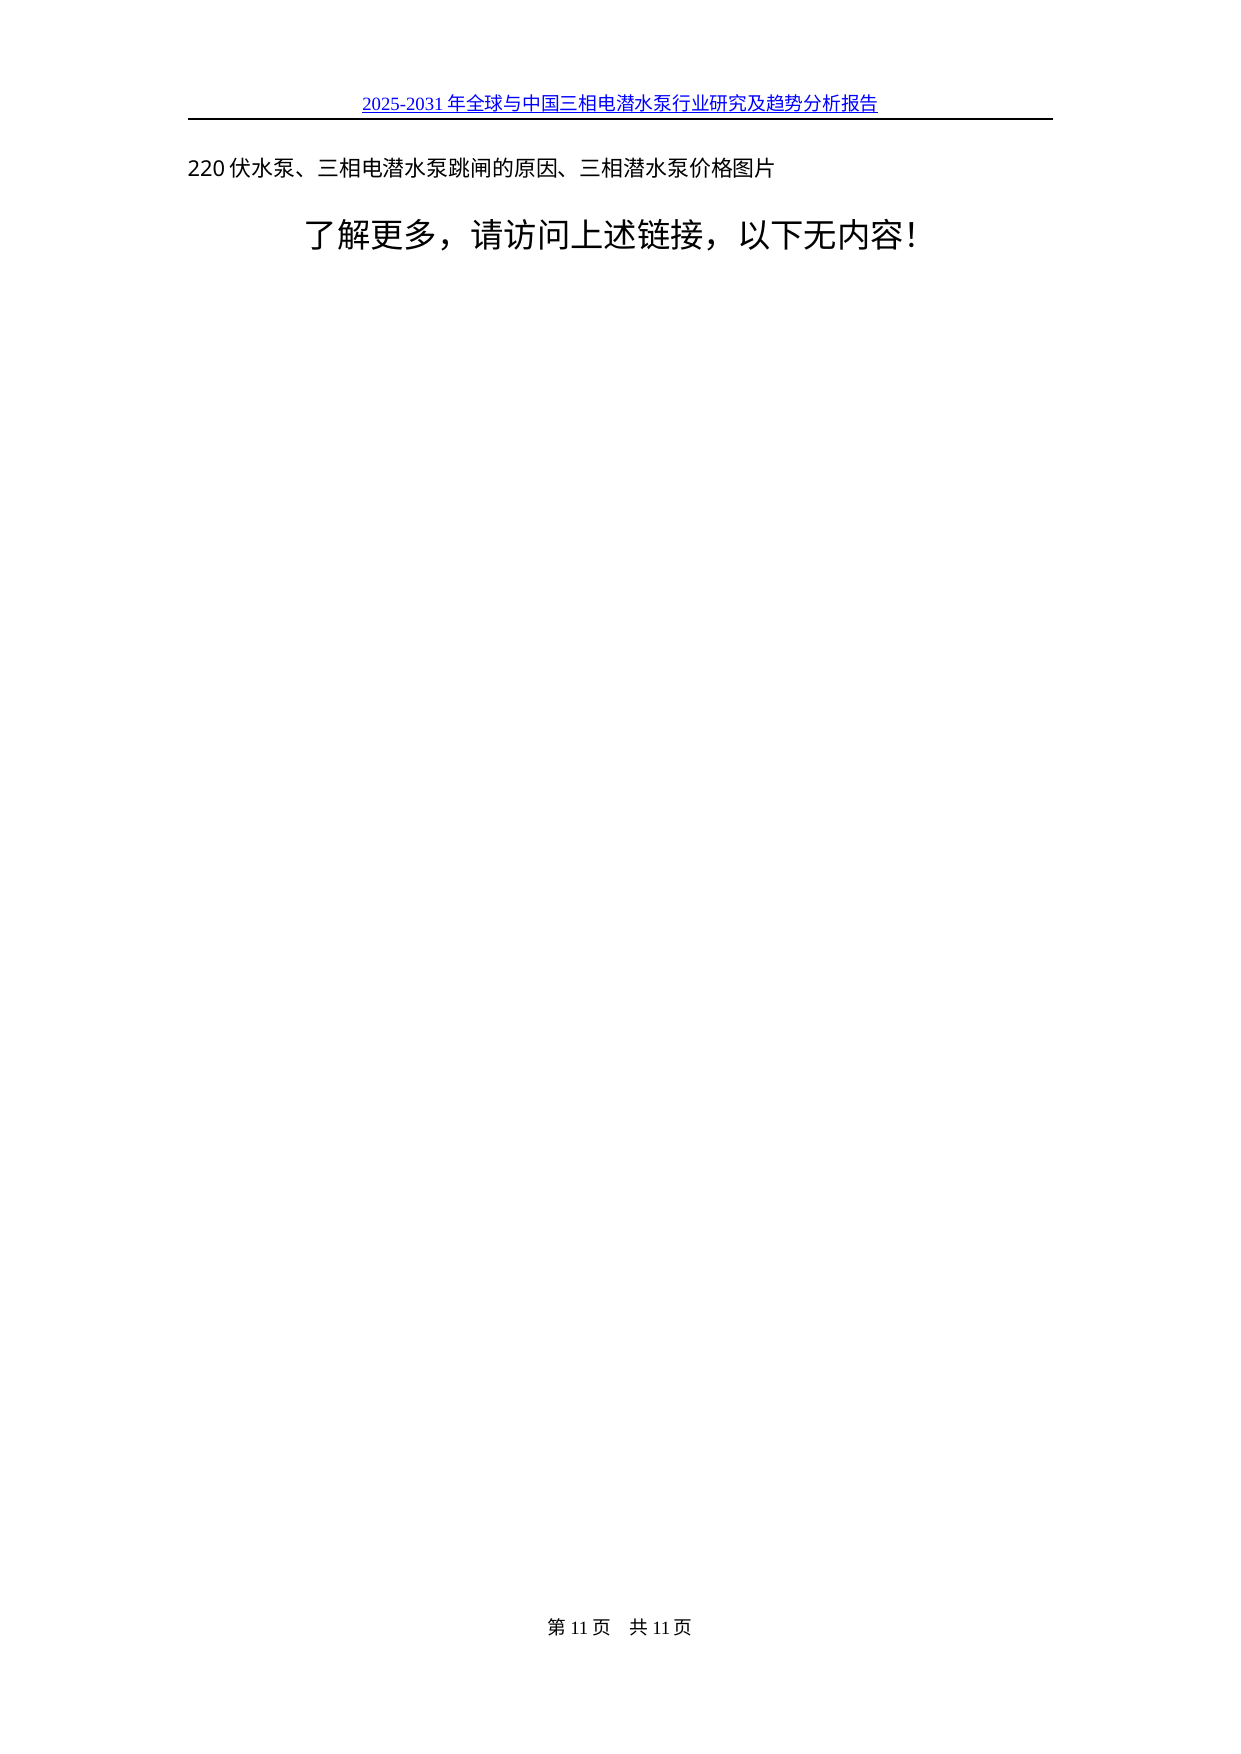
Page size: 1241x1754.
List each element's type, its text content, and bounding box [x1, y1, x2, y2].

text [187, 150, 1053, 183]
title 了解更多，请访问上述链接，以下无内容！ [187, 200, 1053, 265]
